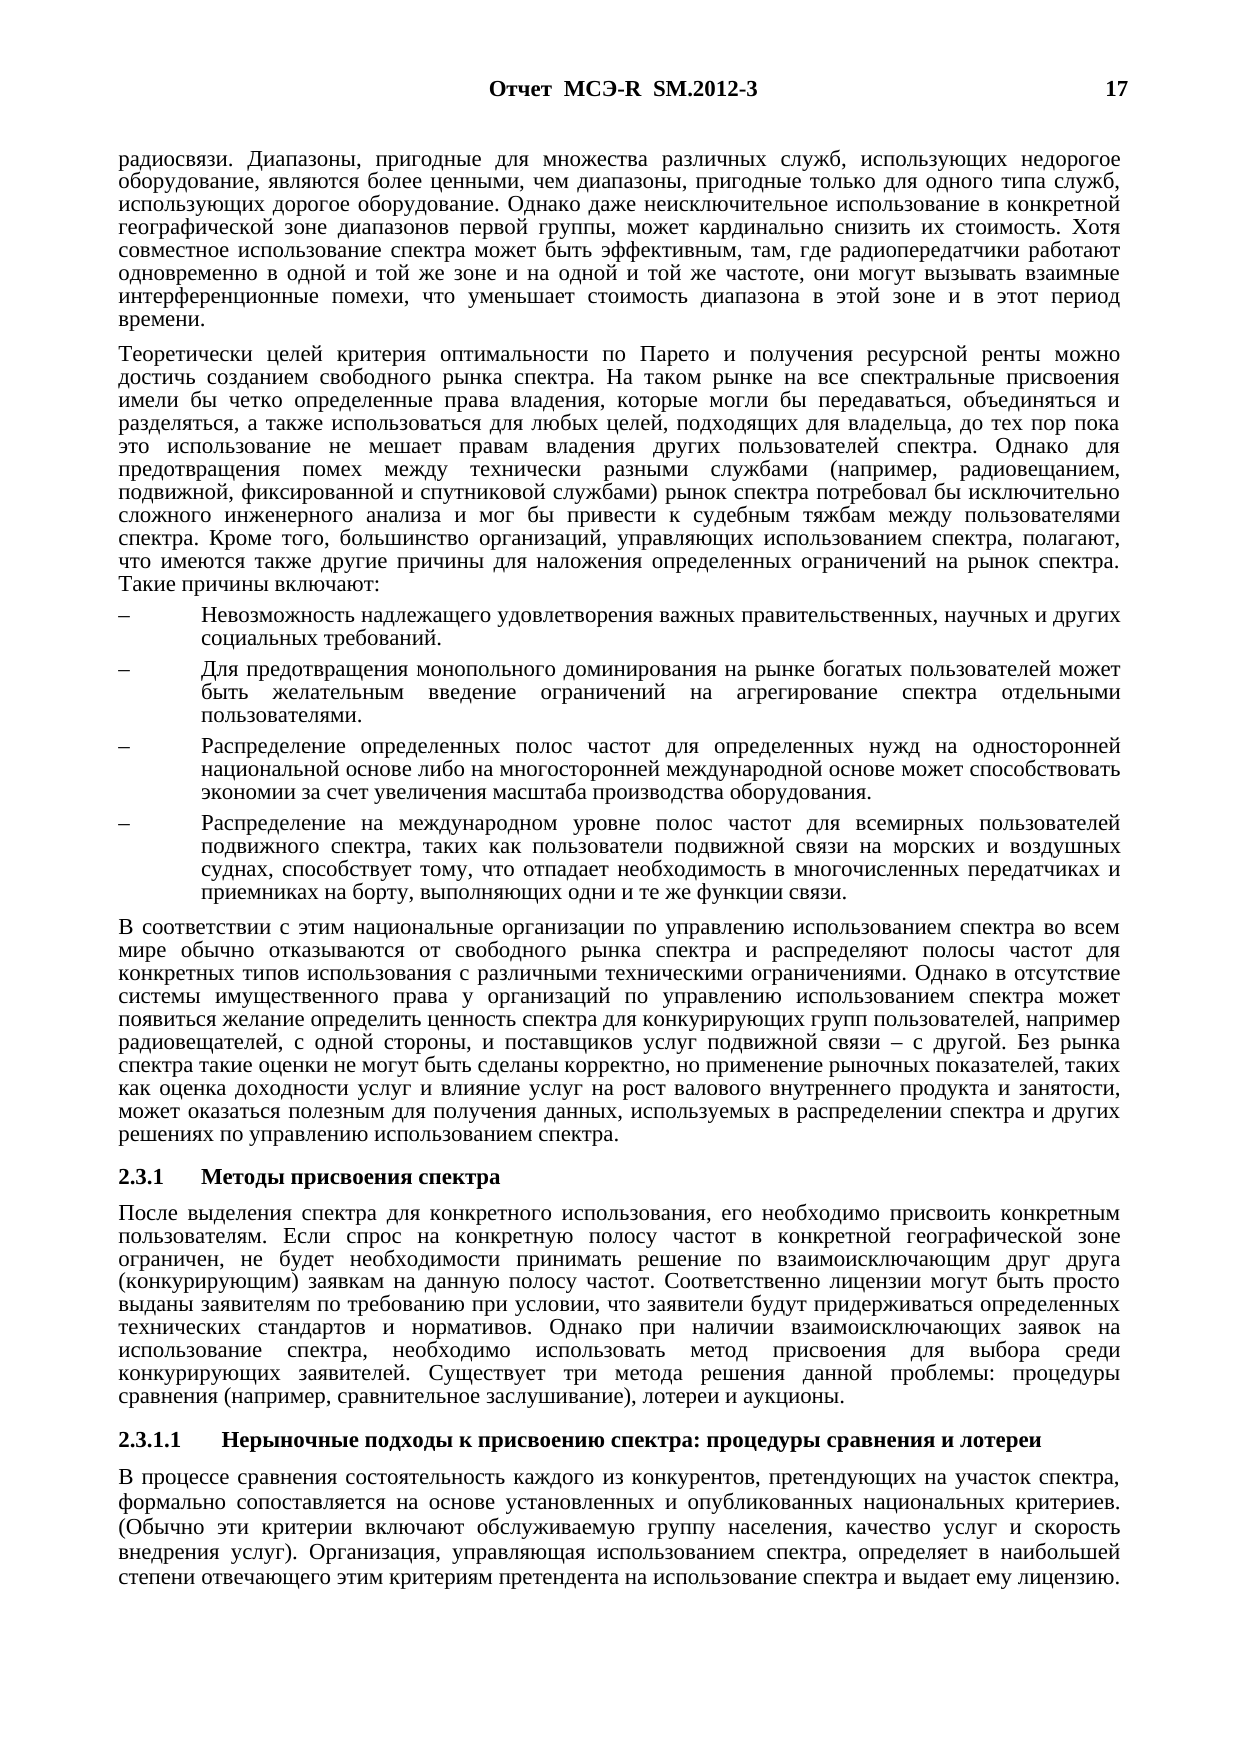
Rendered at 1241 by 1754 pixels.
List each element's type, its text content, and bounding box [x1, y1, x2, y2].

text После выделения спектра для конкретного использования, его необходимо присвоить конкретным пользователям. Если спрос на конкретную полосу частот в конкретной географической зоне ограничен, не будет необходимости принимать решение по взаимоисключающим друг друга (конкурирующим) заявкам на данную полосу частот. Соответственно лицензии могут быть просто выданы заявителям по требованию при условии, что заявители будут придерживаться определенных технических стандартов и нормативов. Однако при наличии взаимоисключающих заявок на использование спектра, необходимо использовать метод присвоения для выбора среди конкурирующих заявителей. Существует три метода решения данной проблемы: процедуры сравнения (например, сравнительное заслушивание), лотереи и аукционы. [118, 1202, 1122, 1408]
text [118, 148, 1122, 331]
text Теоретически целей критерия оптимальности по Парето и получения ресурсной ренты можно достичь созданием свободного рынка спектра. На таком рынке на все спектральные присвоения имели бы четко определенные права владения, которые могли бы передаваться, объединяться и разделяться, а также использоваться для любых целей, подходящих для владельца, до тех пор пока это использование не мешает правам владения других пользователей спектра. Однако для предотвращения помех между технически разными службами (например, радиовещанием, подвижной, фиксированной и спутниковой службами) рынок спектра потребовал бы исключительно сложного инженерного анализа и мог бы привести к судебным тяжбам между пользователями спектра. Кроме того, большинство организаций, управляющих использованием спектра, полагают, что имеются также другие причины для наложения определенных ограничений на рынок спектра. Такие причины включают: [118, 343, 1122, 596]
text В соответствии с этим национальные организации по управлению использованием спектра во всем мире обычно отказываются от свободного рынка спектра и распределяют полосы частот для конкретных типов использования с различными техническими ограничениями. Однако в отсутствие системы имущественного права у организаций по управлению использованием спектра может появиться желание определить ценность спектра для конкурирующих групп пользователей, например радиовещателей, с одной стороны, и поставщиков услуг подвижной связи – с другой. Без рынка спектра такие оценки не могут быть сделаны корректно, но применение рыночных показателей, таких как оценка доходности услуг и влияние услуг на рост валового внутреннего продукта и занятости, может оказаться полезным для получения данных, используемых в распределении спектра и других решениях по управлению использованием спектра. [118, 916, 1122, 1146]
text – Невозможность надлежащего удовлетворения важных правительственных, научных и других социальных требований. [118, 604, 1122, 650]
text – Распределение определенных полос частот для определенных нужд на односторонней национальной основе либо на многосторонней международной основе может способствовать экономии за счет увеличения масштаба производства оборудования. [118, 735, 1122, 804]
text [118, 1464, 1122, 1589]
subtitle 2.3.1.1 Нерыночные подходы к присвоению спектра: процедуры сравнения и лотереи [118, 1429, 1122, 1452]
text – Распределение на международном уровне полос частот для всемирных пользователей подвижного спектра, таких как пользователи подвижной связи на морских и воздушных суднах, способствует тому, что отпадает необходимость в многочисленных передатчиках и приемниках на борту, выполняющих одни и те же функции связи. [118, 812, 1122, 904]
text – Для предотвращения монопольного доминирования на рынке богатых пользователей может быть желательным введение ограничений на агрегирование спектра отдельными пользователями. [118, 658, 1122, 727]
subtitle 2.3.1 Методы присвоения спектра [118, 1166, 1122, 1189]
